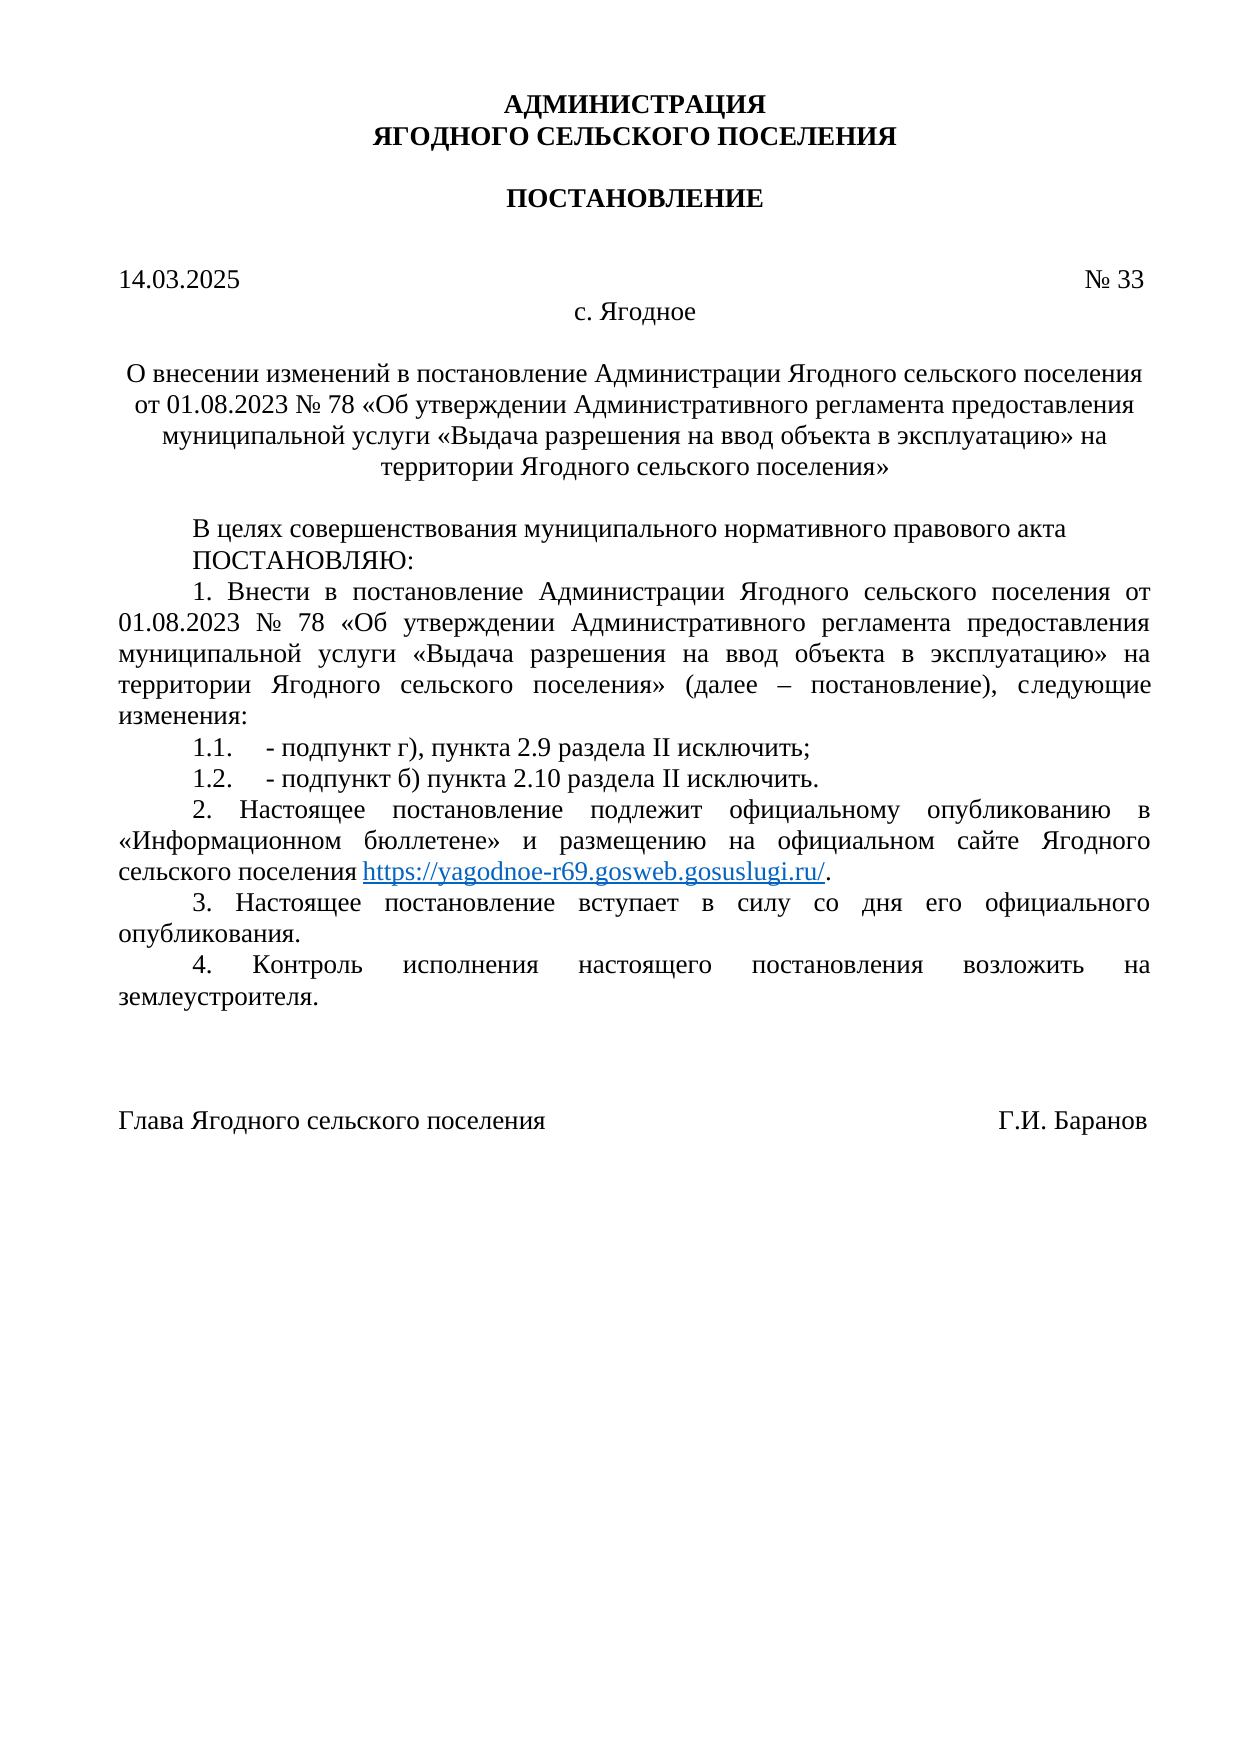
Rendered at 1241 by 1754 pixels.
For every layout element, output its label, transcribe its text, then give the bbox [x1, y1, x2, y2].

text ЯГОДНОГО СЕЛЬСКОГО ПОСЕЛЕНИЯ [118, 120, 1152, 151]
text 1. Внести в постановление Администрации Ягодного сельского поселения от 01.08.2023 № 78 «Об утверждении Административного регламента предоставления муниципальной услуги «Выдача разрешения на ввод объекта в эксплуатацию» на территории Ягодного сельского поселения» (далее – постановление), следующие изменения: [118, 575, 1152, 731]
text АДМИНИСТРАЦИЯ [118, 89, 1152, 120]
text ПОСТАНОВЛЯЮ: [118, 544, 1152, 575]
list - подпункт г), пункта 2.9 раздела II исключить; [118, 731, 1152, 762]
text ПОСТАНОВЛЕНИЕ [118, 182, 1152, 213]
text 14.03.2025 № 33 [118, 263, 1152, 294]
text с. Ягодное [118, 294, 1152, 326]
text 3. Настоящее постановление вступает в силу со дня его официального опубликования. [118, 886, 1152, 949]
text О внесении изменений в постановление Администрации Ягодного сельского поселения от 01.08.2023 № 78 «Об утверждении Административного регламента предоставления муниципальной услуги «Выдача разрешения на ввод объекта в эксплуатацию» на территории Ягодного сельского поселения» [118, 326, 1152, 481]
list - подпункт б) пункта 2.10 раздела II исключить. [118, 762, 1152, 793]
text 4. Контроль исполнения настоящего постановления возложить на землеустроителя. [118, 949, 1152, 1011]
text Глава Ягодного сельского поселения Г.И. Баранов [118, 1104, 1152, 1136]
text 2. Настоящее постановление подлежит официальному опубликованию в «Информационном бюллетене» и размещению на официальном сайте Ягодного сельского поселения https://yagodnoe-r69.gosweb.gosuslugi.ru/. [118, 793, 1152, 886]
text В целях совершенствования муниципального нормативного правового акта [118, 513, 1152, 544]
